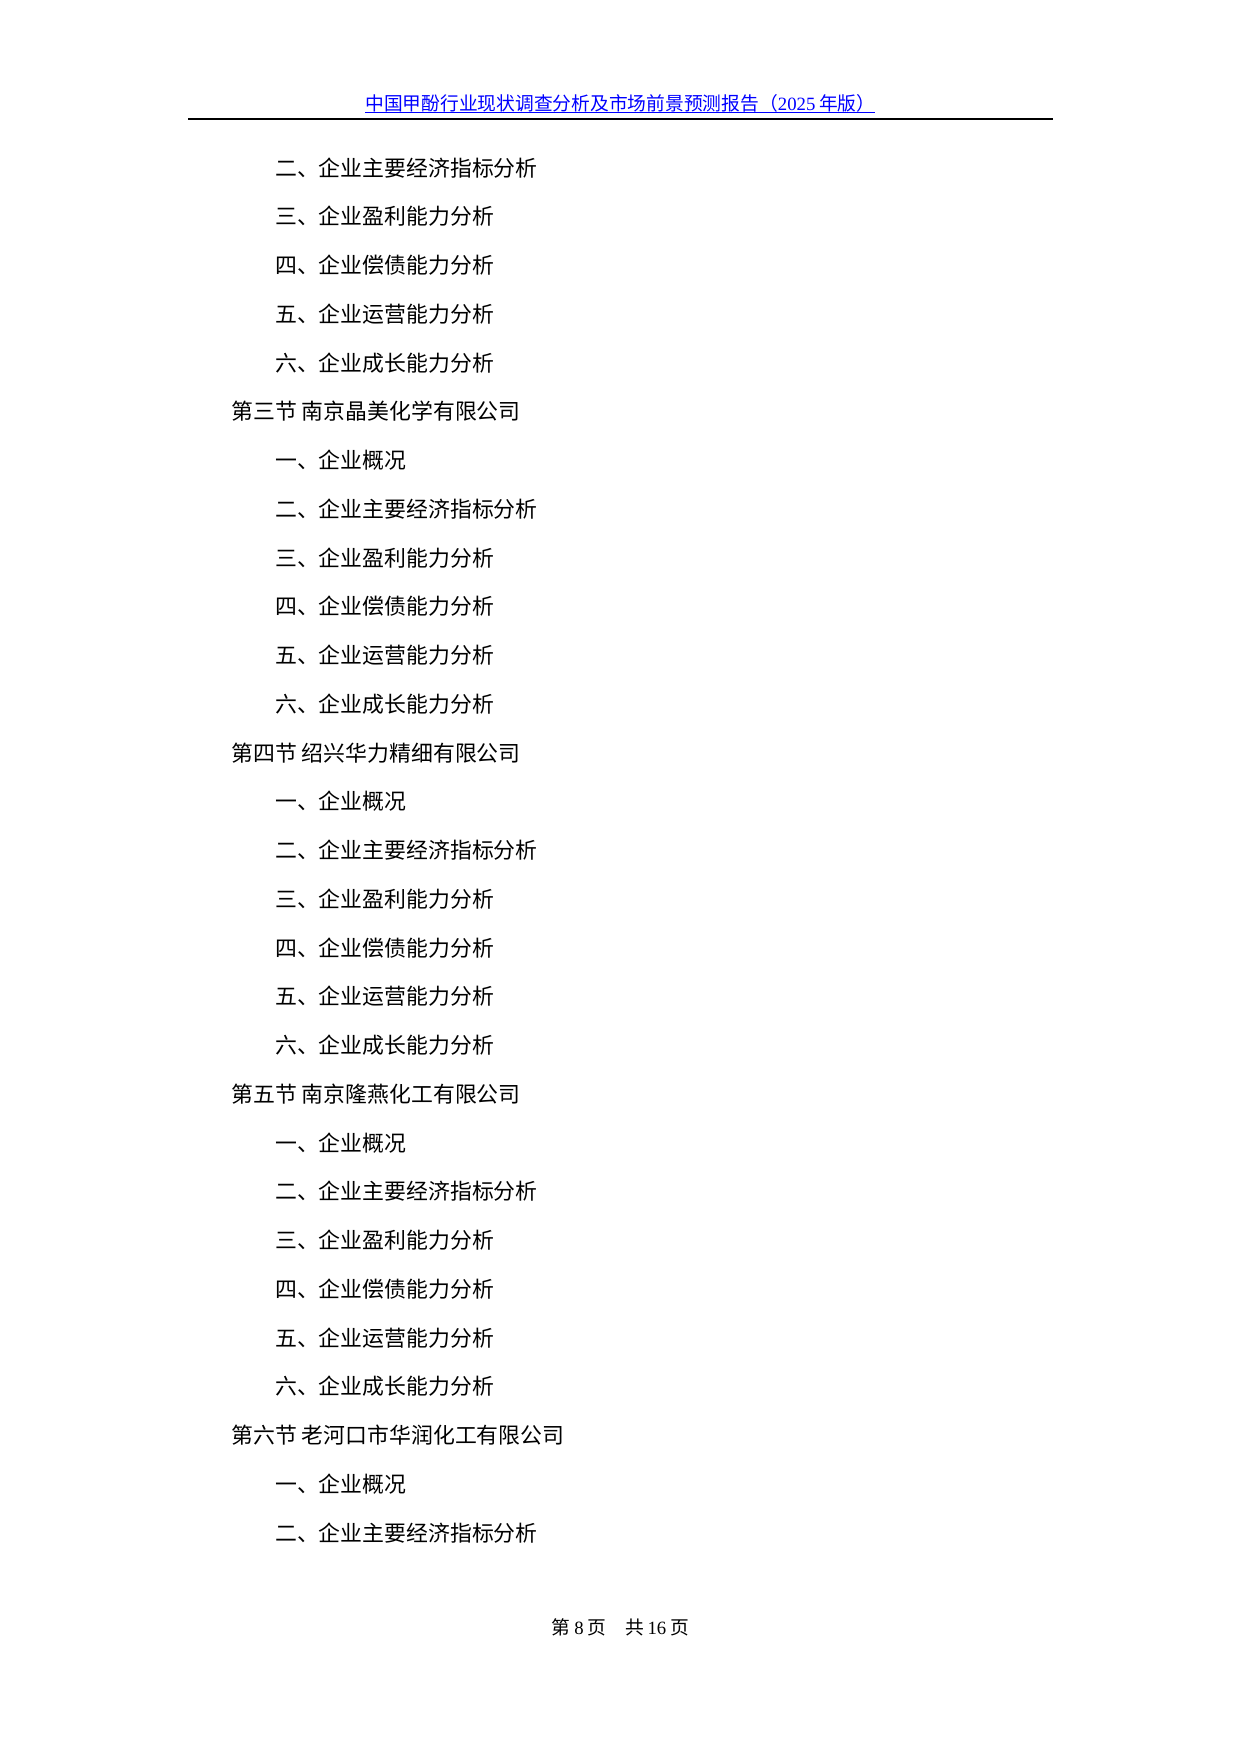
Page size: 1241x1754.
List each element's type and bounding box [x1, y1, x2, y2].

text [187, 150, 1053, 1548]
